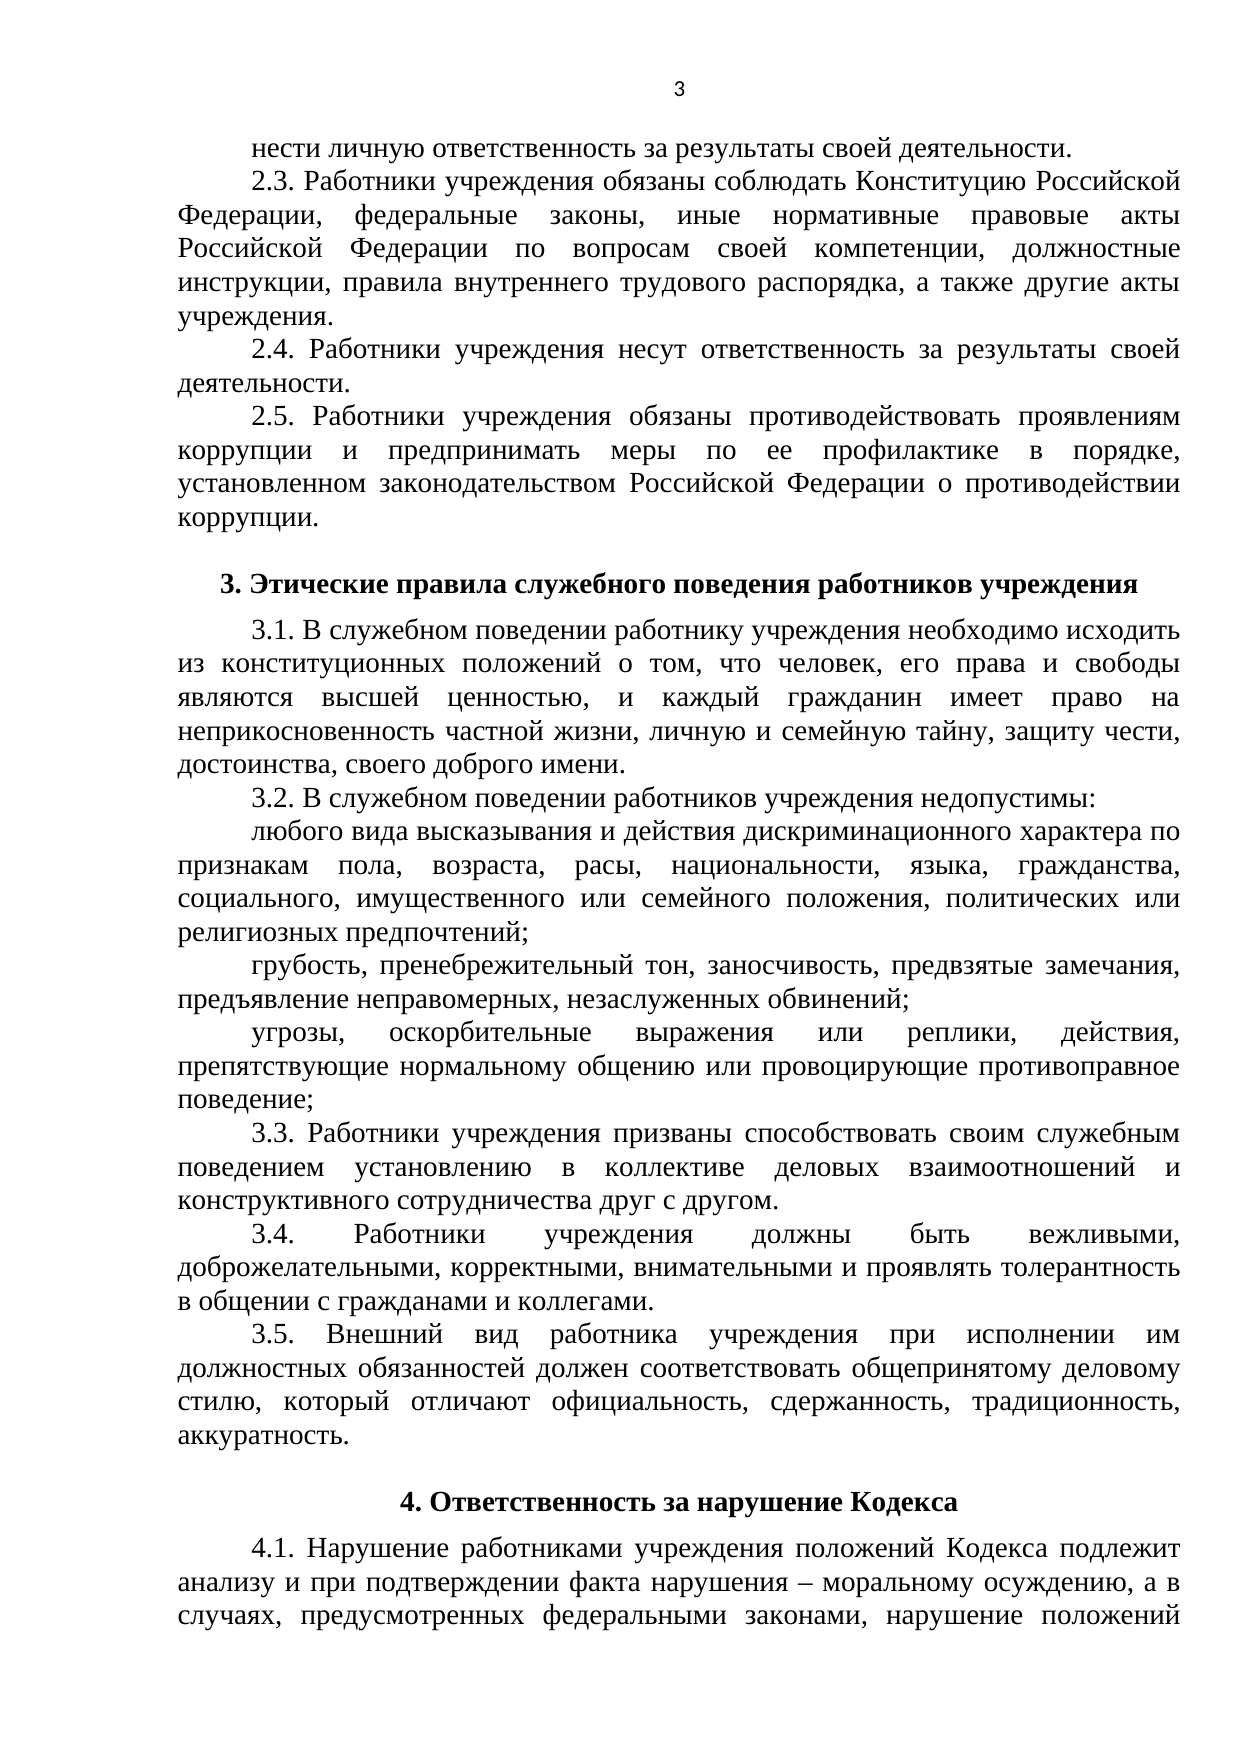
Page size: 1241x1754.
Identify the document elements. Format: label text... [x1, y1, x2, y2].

text 4. Ответственность за нарушение Кодекса [177, 1484, 1181, 1518]
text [177, 1530, 1181, 1631]
text 3.2. В служебном поведении работников учреждения недопустимы: [177, 780, 1181, 813]
text 2.4. Работники учреждения несут ответственность за результаты своей деятельности. [177, 331, 1181, 398]
text 2.3. Работники учреждения обязаны соблюдать Конституцию Российской Федерации, федеральные законы, иные нормативные правовые акты Российской Федерации по вопросам своей компетенции, должностные инструкции, правила внутреннего трудового распорядка, а также другие акты учреждения. [177, 163, 1181, 331]
text 3. Этические правила служебного поведения работников учреждения [177, 566, 1181, 599]
text 3.5. Внешний вид работника учреждения при исполнении им должностных обязанностей должен соответствовать общепринятому деловому стилю, который отличают официальность, сдержанность, традиционность, аккуратность. [177, 1316, 1181, 1451]
text 3.1. В служебном поведении работнику учреждения необходимо исходить из конституционных положений о том, что человек, его права и свободы являются высшей ценностью, и каждый гражданин имеет право на неприкосновенность частной жизни, личную и семейную тайну, защиту чести, достоинства, своего доброго имени. [177, 612, 1181, 780]
text грубость, пренебрежительный тон, заносчивость, предвзятые замечания, предъявление неправомерных, незаслуженных обвинений; [177, 947, 1181, 1014]
text угрозы, оскорбительные выражения или реплики, действия, препятствующие нормальному общению или провоцирующие противоправное поведение; [177, 1014, 1181, 1115]
text 3.3. Работники учреждения призваны способствовать своим служебным поведением установлению в коллективе деловых взаимоотношений и конструктивного сотрудничества друг с другом. [177, 1115, 1181, 1216]
text нести личную ответственность за результаты своей деятельности. [177, 130, 1181, 163]
text любого вида высказывания и действия дискриминационного характера по признакам пола, возраста, расы, национальности, языка, гражданства, социального, имущественного или семейного положения, политических или религиозных предпочтений; [177, 813, 1181, 947]
text 2.5. Работники учреждения обязаны противодействовать проявлениям коррупции и предпринимать меры по ее профилактике в порядке, установленном законодательством Российской Федерации о противодействии коррупции. [177, 398, 1181, 532]
text 3.4. Работники учреждения должны быть вежливыми, доброжелательными, корректными, внимательными и проявлять толерантность в общении с гражданами и коллегами. [177, 1216, 1181, 1316]
